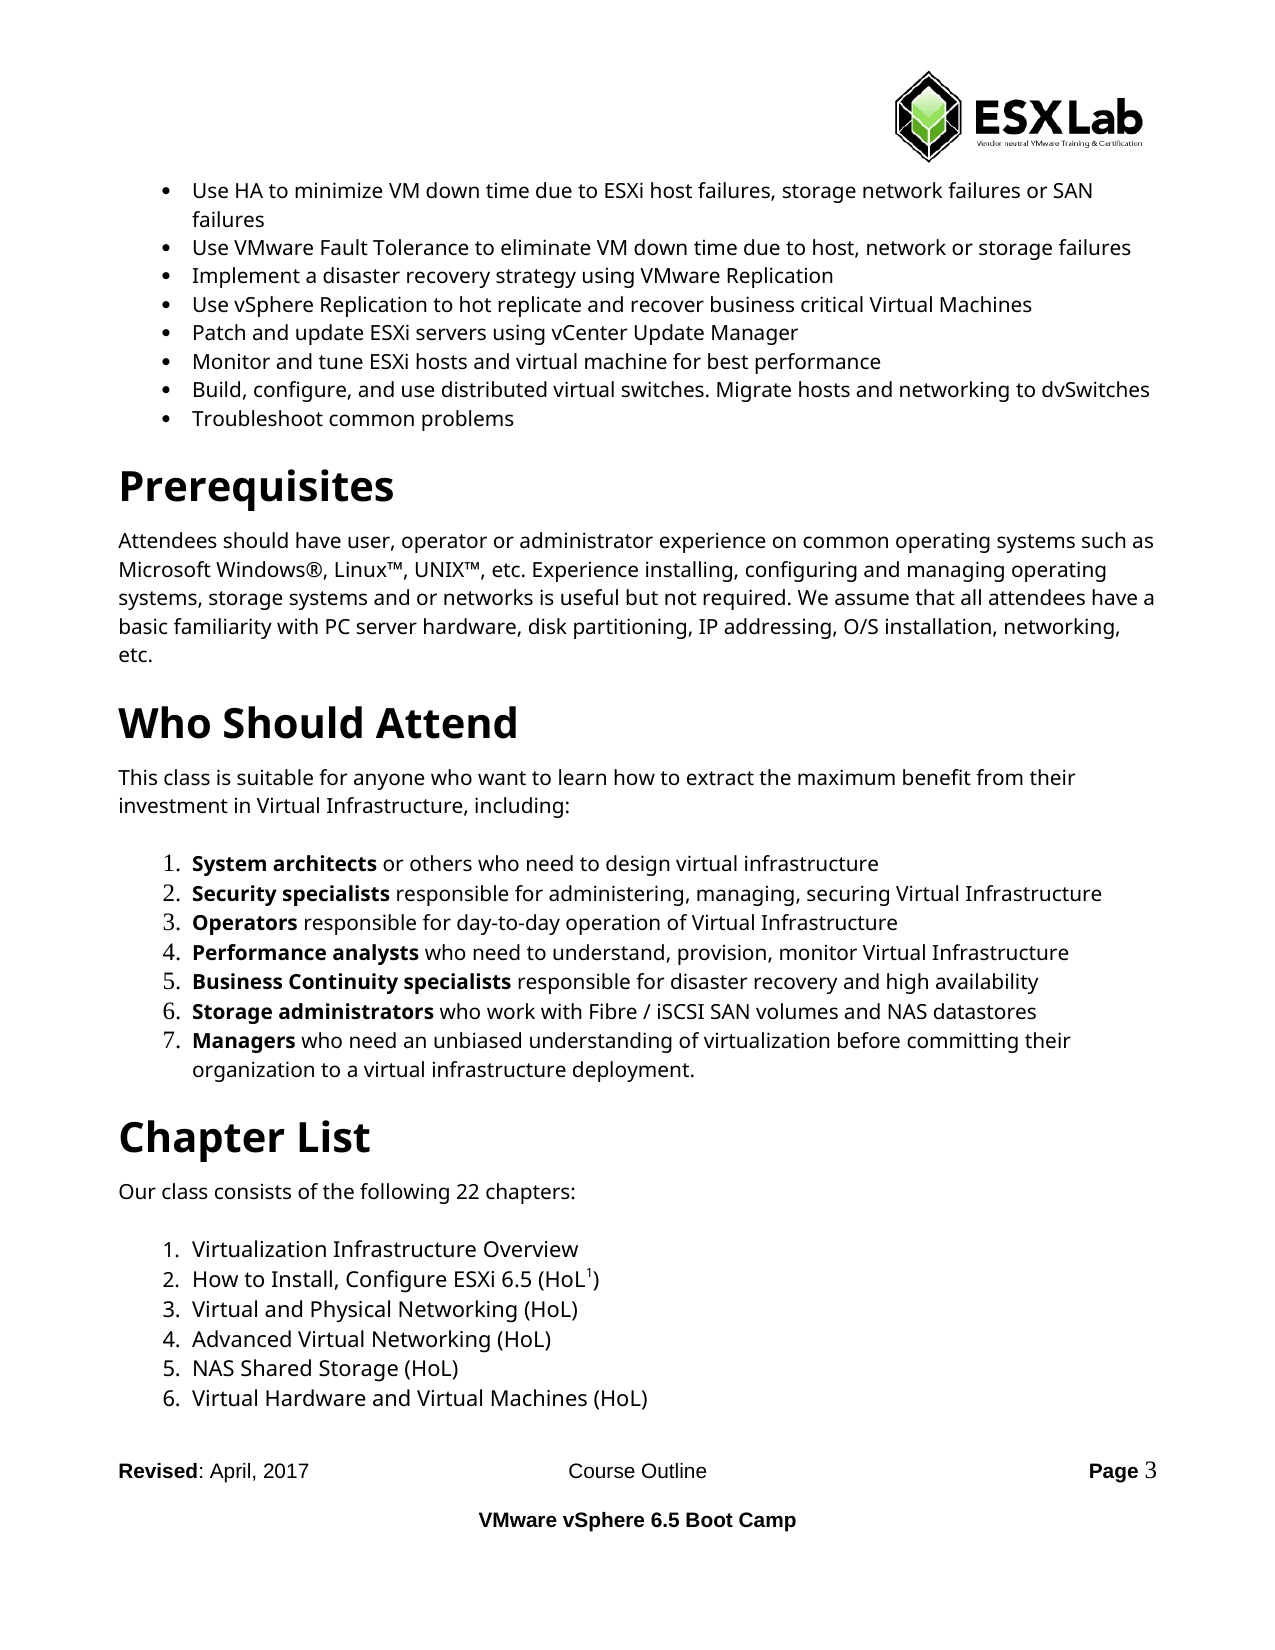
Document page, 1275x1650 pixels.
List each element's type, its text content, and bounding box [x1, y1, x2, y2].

list Virtual Hardware and Virtual Machines (HoL) [162, 1383, 1157, 1413]
list Storage administrators who work with Fibre / iSCSI SAN volumes and NAS datastores [162, 996, 1157, 1025]
list How to Install, Configure ESXi 6.5 (HoL1) [162, 1264, 1157, 1294]
list Managers who need an unbiased understanding of virtualization before committing their organization to a virtual infrastructure deployment. [162, 1025, 1157, 1083]
list Use VMware Fault Tolerance to eliminate VM down time due to host, network or storage failures [162, 233, 1157, 262]
list System architects or others who need to design virtual infrastructure [162, 848, 1157, 878]
list Performance analysts who need to understand, provision, monitor Virtual Infrastructure [162, 937, 1157, 966]
list Monitor and tune ESXi hosts and virtual machine for best performance [162, 347, 1157, 375]
list Implement a disaster recovery strategy using VMware Replication [162, 262, 1157, 290]
text Our class consists of the following 22 chapters: [118, 1177, 1157, 1206]
list Virtualization Infrastructure Overview [162, 1234, 1157, 1264]
list Business Continuity specialists responsible for disaster recovery and high availability [162, 966, 1157, 996]
list Operators responsible for day-to-day operation of Virtual Infrastructure [162, 907, 1157, 937]
list Troubleshoot common problems [162, 404, 1157, 432]
list Use vSphere Replication to hot replicate and recover business critical Virtual Machines [162, 290, 1157, 318]
list Advanced Virtual Networking (HoL) [162, 1324, 1157, 1353]
text This class is suitable for anyone who want to learn how to extract the maximum benefit from their investment in Virtual Infrastructure, including: [118, 763, 1157, 848]
list Virtual and Physical Networking (HoL) [162, 1294, 1157, 1324]
subtitle Chapter List [118, 1108, 1157, 1165]
list NAS Shared Storage (HoL) [162, 1353, 1157, 1383]
list Patch and update ESXi servers using vCenter Update Manager [162, 318, 1157, 347]
list Build, configure, and use distributed virtual switches. Migrate hosts and networking to dvSwitches [162, 375, 1157, 404]
text Attendees should have user, operator or administrator experience on common operating systems such as Microsoft Windows®, Linux™, UNIX™, etc. Experience installing, configuring and managing operating systems, storage systems and or networks is useful but not required. We assume that all attendees have a basic familiarity with PC server hardware, disk partitioning, IP addressing, O/S installation, networking, etc. [118, 527, 1157, 669]
list Use HA to minimize VM down time due to ESXi host failures, storage network failures or SAN failures [162, 176, 1157, 233]
picture [884, 62, 1155, 167]
subtitle Who Should Attend [118, 694, 1157, 751]
subtitle Prerequisites [118, 457, 1157, 514]
list Security specialists responsible for administering, managing, securing Virtual Infrastructure [162, 878, 1157, 907]
